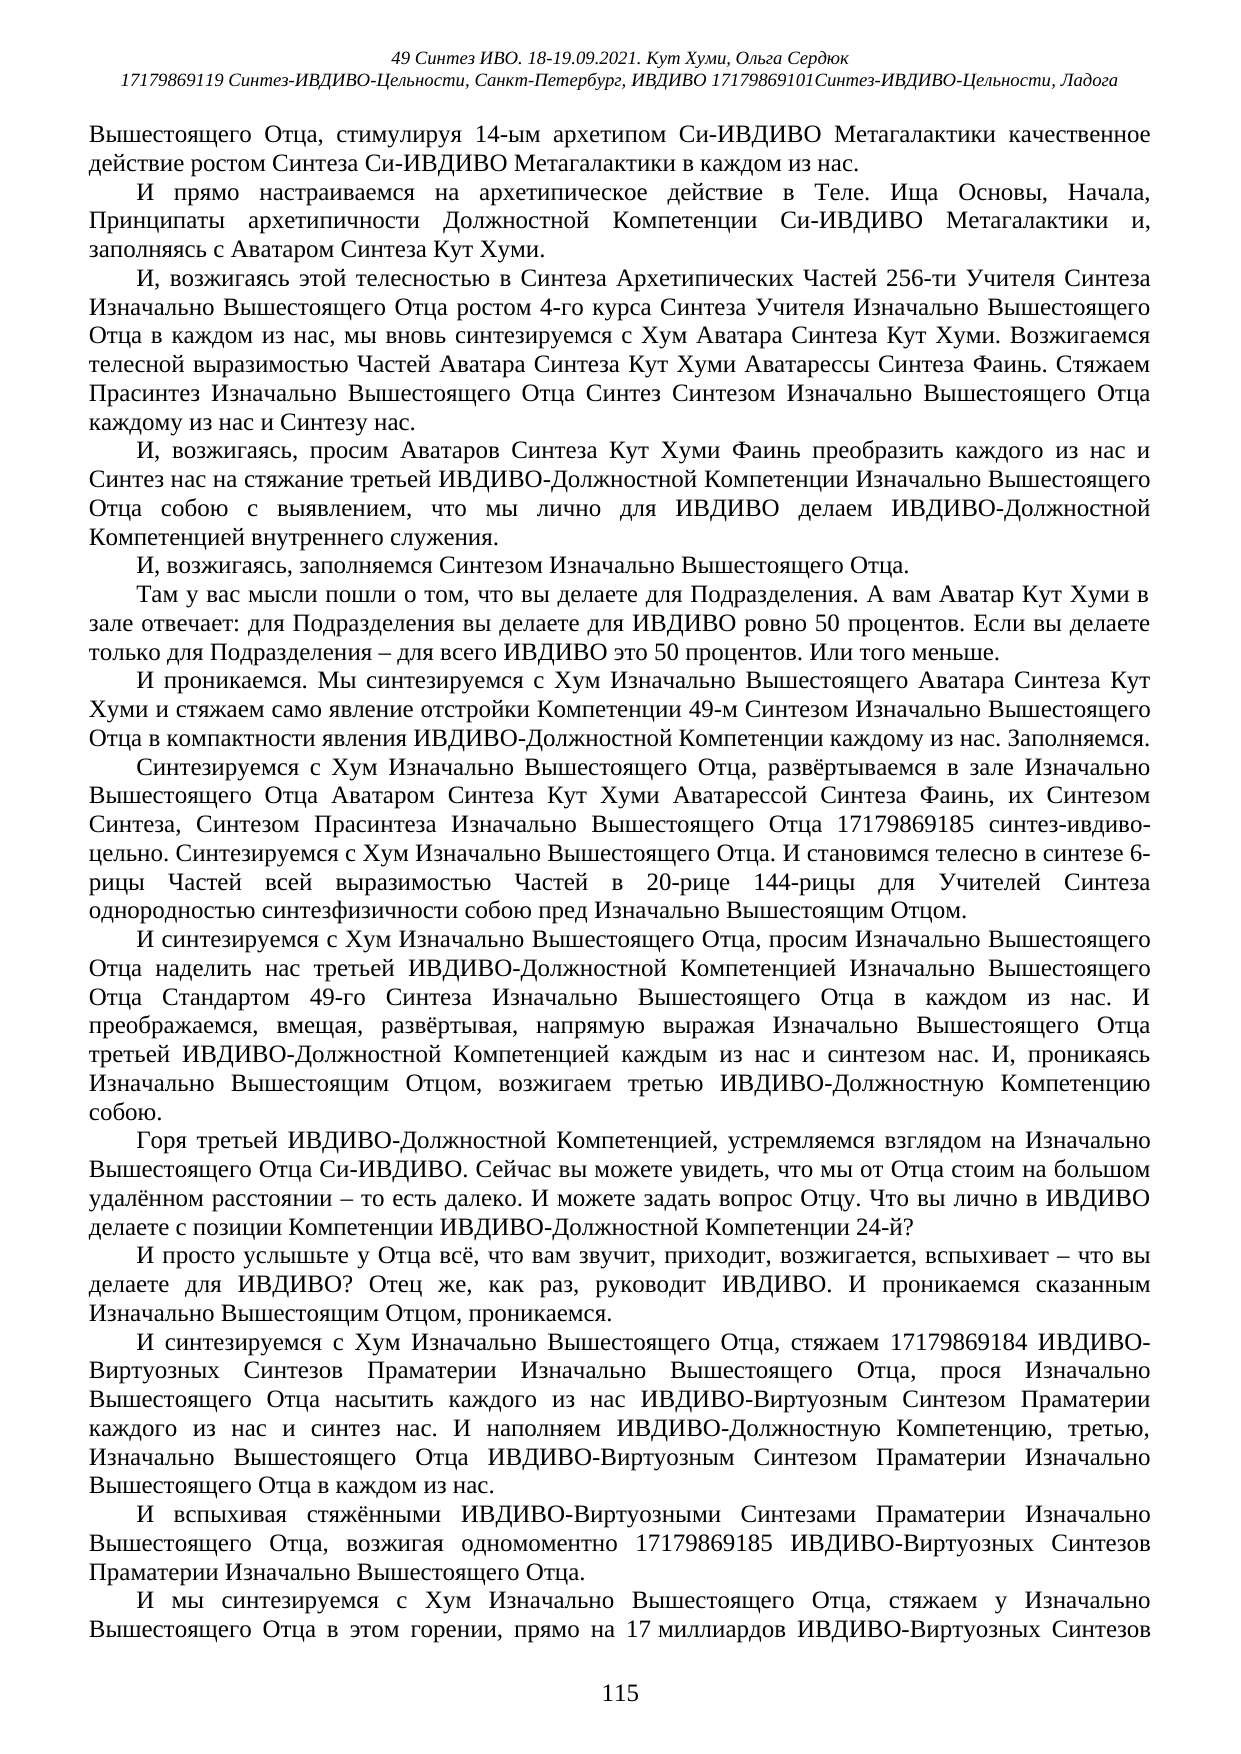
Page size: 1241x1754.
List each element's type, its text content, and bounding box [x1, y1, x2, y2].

text Горя третьей ИВДИВО-Должностной Компетенцией, устремляемся взглядом на Изначально Вышестоящего Отца Си-ИВДИВО. Сейчас вы можете увидеть, что мы от Отца стоим на большом удалённом расстоянии – то есть далеко. И можете задать вопрос Отцу. Что вы лично в ИВДИВО делаете с позиции Компетенции ИВДИВО-Должностной Компетенции 24-й? [89, 1125, 1152, 1240]
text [89, 119, 1152, 177]
text И синтезируемся с Хум Изначально Вышестоящего Отца, стяжаем 17179869184 ИВДИВО-Виртуозных Синтезов Праматерии Изначально Вышестоящего Отца, прося Изначально Вышестоящего Отца насытить каждого из нас ИВДИВО-Виртуозным Синтезом Праматерии каждого из нас и синтез нас. И наполняем ИВДИВО-Должностную Компетенцию, третью, Изначально Вышестоящего Отца ИВДИВО-Виртуозным Синтезом Праматерии Изначально Вышестоящего Отца в каждом из нас. [89, 1327, 1152, 1499]
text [89, 1585, 1152, 1643]
text И, возжигаясь, заполняемся Синтезом Изначально Вышестоящего Отца. [89, 550, 1152, 579]
text И, возжигаясь, просим Аватаров Синтеза Кут Хуми Фаинь преобразить каждого из нас и Синтез нас на стяжание третьей ИВДИВО-Должностной Компетенции Изначально Вышестоящего Отца собою с выявлением, что мы лично для ИВДИВО делаем ИВДИВО-Должностной Компетенцией внутреннего служения. [89, 435, 1152, 550]
text И синтезируемся с Хум Изначально Вышестоящего Отца, просим Изначально Вышестоящего Отца наделить нас третьей ИВДИВО-Должностной Компетенцией Изначально Вышестоящего Отца Стандартом 49-го Синтеза Изначально Вышестоящего Отца в каждом из нас. И преображаемся, вмещая, развёртывая, напрямую выражая Изначально Вышестоящего Отца третьей ИВДИВО-Должностной Компетенцией каждым из нас и синтезом нас. И, проникаясь Изначально Вышестоящим Отцом, возжигаем третью ИВДИВО-Должностную Компетенцию собою. [89, 924, 1152, 1125]
text Там у вас мысли пошли о том, что вы делаете для Подразделения. А вам Аватар Кут Хуми в зале отвечает: для Подразделения вы делаете для ИВДИВО ровно 50 процентов. Если вы делаете только для Подразделения – для всего ИВДИВО это 50 процентов. Или того меньше. [89, 579, 1152, 665]
text И просто услышьте у Отца всё, что вам звучит, приходит, возжигается, вспыхивает – что вы делаете для ИВДИВО? Отец же, как раз, руководит ИВДИВО. И проникаемся сказанным Изначально Вышестоящим Отцом, проникаемся. [89, 1240, 1152, 1327]
text И прямо настраиваемся на архетипическое действие в Теле. Ища Основы, Начала, Принципаты архетипичности Должностной Компетенции Си-ИВДИВО Метагалактики и, заполняясь с Аватаром Синтеза Кут Хуми. [89, 177, 1152, 263]
text И, возжигаясь этой телесностью в Синтеза Архетипических Частей 256-ти Учителя Синтеза Изначально Вышестоящего Отца ростом 4-го курса Синтеза Учителя Изначально Вышестоящего Отца в каждом из нас, мы вновь синтезируемся с Хум Аватара Синтеза Кут Хуми. Возжигаемся телесной выразимостью Частей Аватара Синтеза Кут Хуми Аватарессы Синтеза Фаинь. Стяжаем Прасинтез Изначально Вышестоящего Отца Синтез Синтезом Изначально Вышестоящего Отца каждому из нас и Синтезу нас. [89, 263, 1152, 435]
text Синтезируемся с Хум Изначально Вышестоящего Отца, развёртываемся в зале Изначально Вышестоящего Отца Аватаром Синтеза Кут Хуми Аватарессой Синтеза Фаинь, их Синтезом Синтеза, Синтезом Прасинтеза Изначально Вышестоящего Отца 17179869185 синтез-ивдиво-цельно. Синтезируемся с Хум Изначально Вышестоящего Отца. И становимся телесно в синтезе 6-рицы Частей всей выразимостью Частей в 20-рице 144-рицы для Учителей Синтеза однородностью синтезфизичности собою пред Изначально Вышестоящим Отцом. [89, 752, 1152, 924]
text И вспыхивая стяжёнными ИВДИВО-Виртуозными Синтезами Праматерии Изначально Вышестоящего Отца, возжигая одномоментно 17179869185 ИВДИВО-Виртуозных Синтезов Праматерии Изначально Вышестоящего Отца. [89, 1499, 1152, 1585]
text И проникаемся. Мы синтезируемся с Хум Изначально Вышестоящего Аватара Синтеза Кут Хуми и стяжаем само явление отстройки Компетенции 49-м Синтезом Изначально Вышестоящего Отца в компактности явления ИВДИВО-Должностной Компетенции каждому из нас. Заполняемся. [89, 665, 1152, 752]
